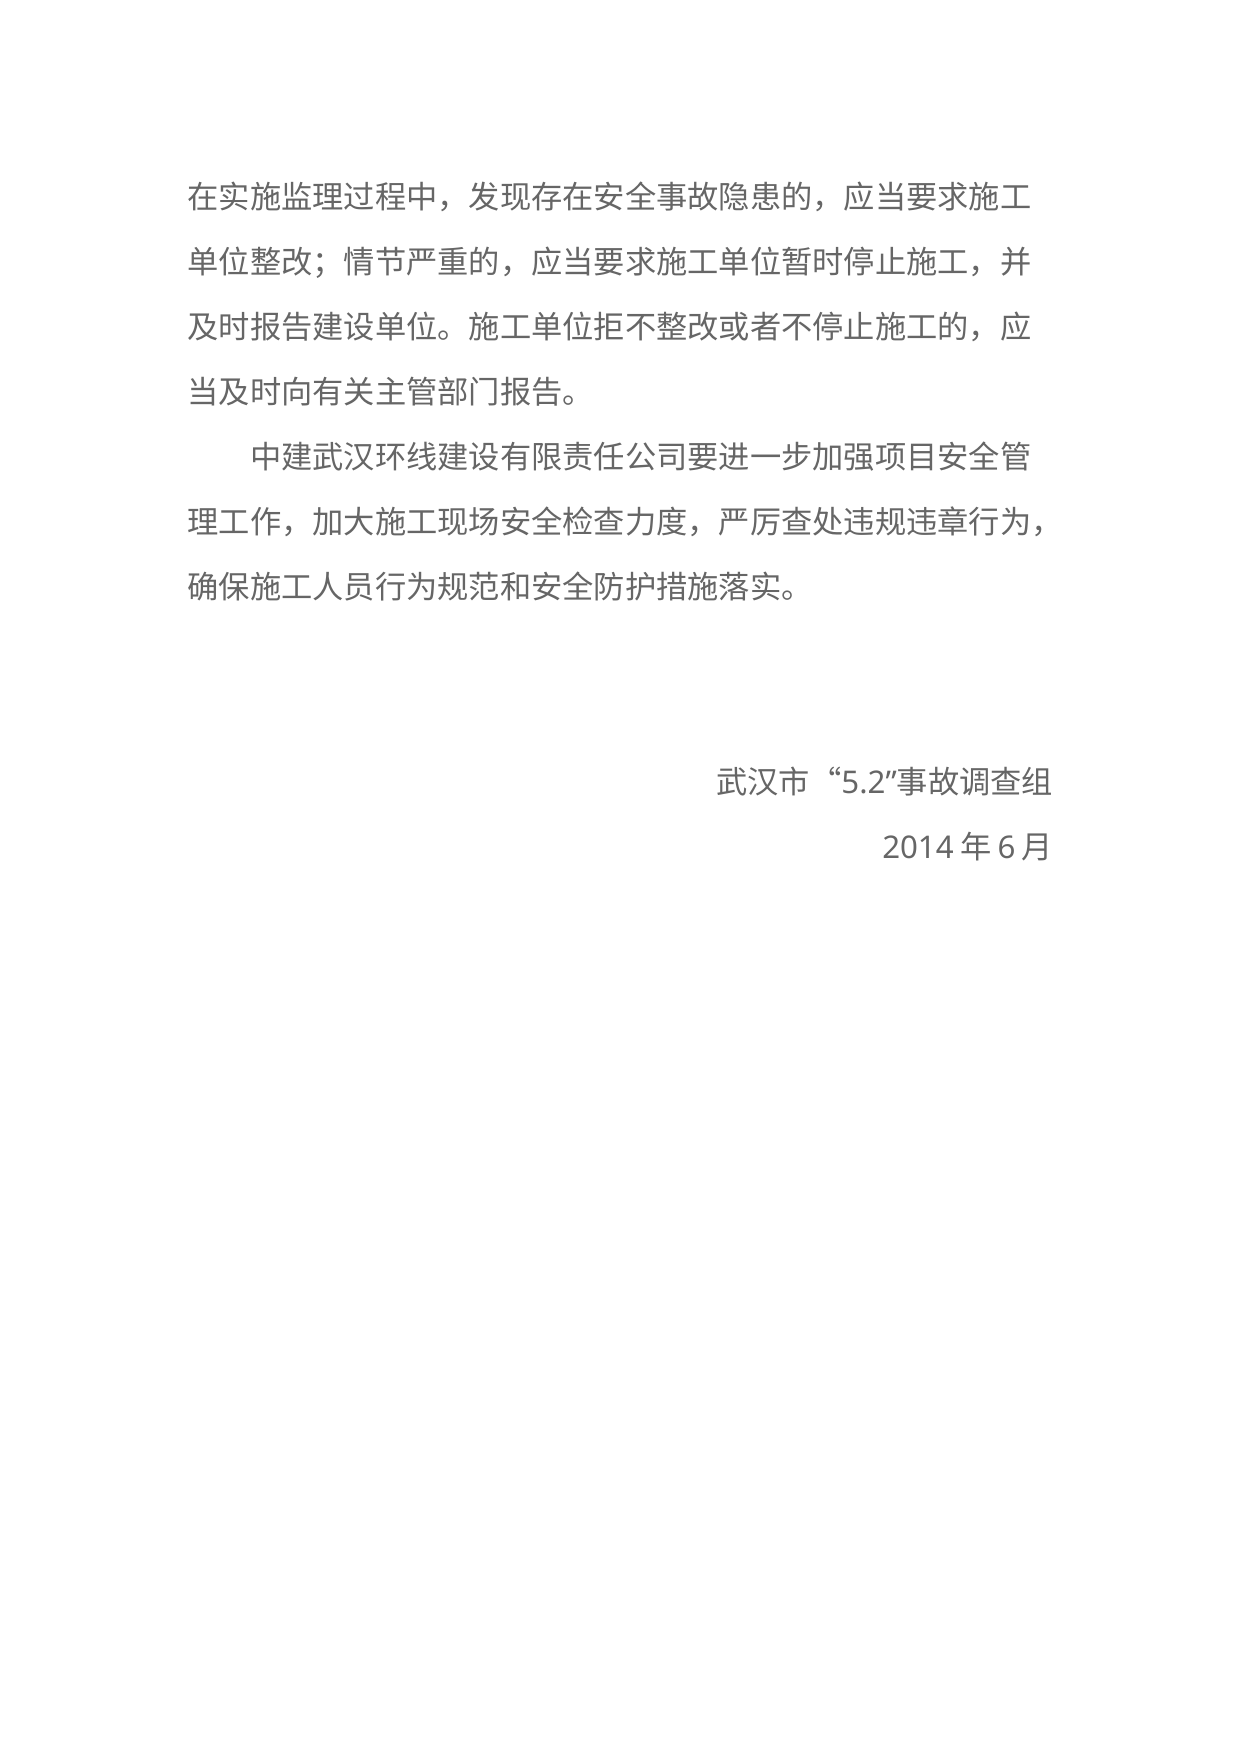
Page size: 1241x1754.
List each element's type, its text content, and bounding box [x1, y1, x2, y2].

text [187, 162, 1053, 422]
text 武汉市“5.2”事故调查组 [187, 747, 1053, 812]
text 2014年6月 [187, 812, 1053, 877]
text 中建武汉环线建设有限责任公司要进一步加强项目安全管理工作，加大施工现场安全检查力度，严厉查处违规违章行为，确保施工人员行为规范和安全防护措施落实。 [187, 422, 1053, 617]
